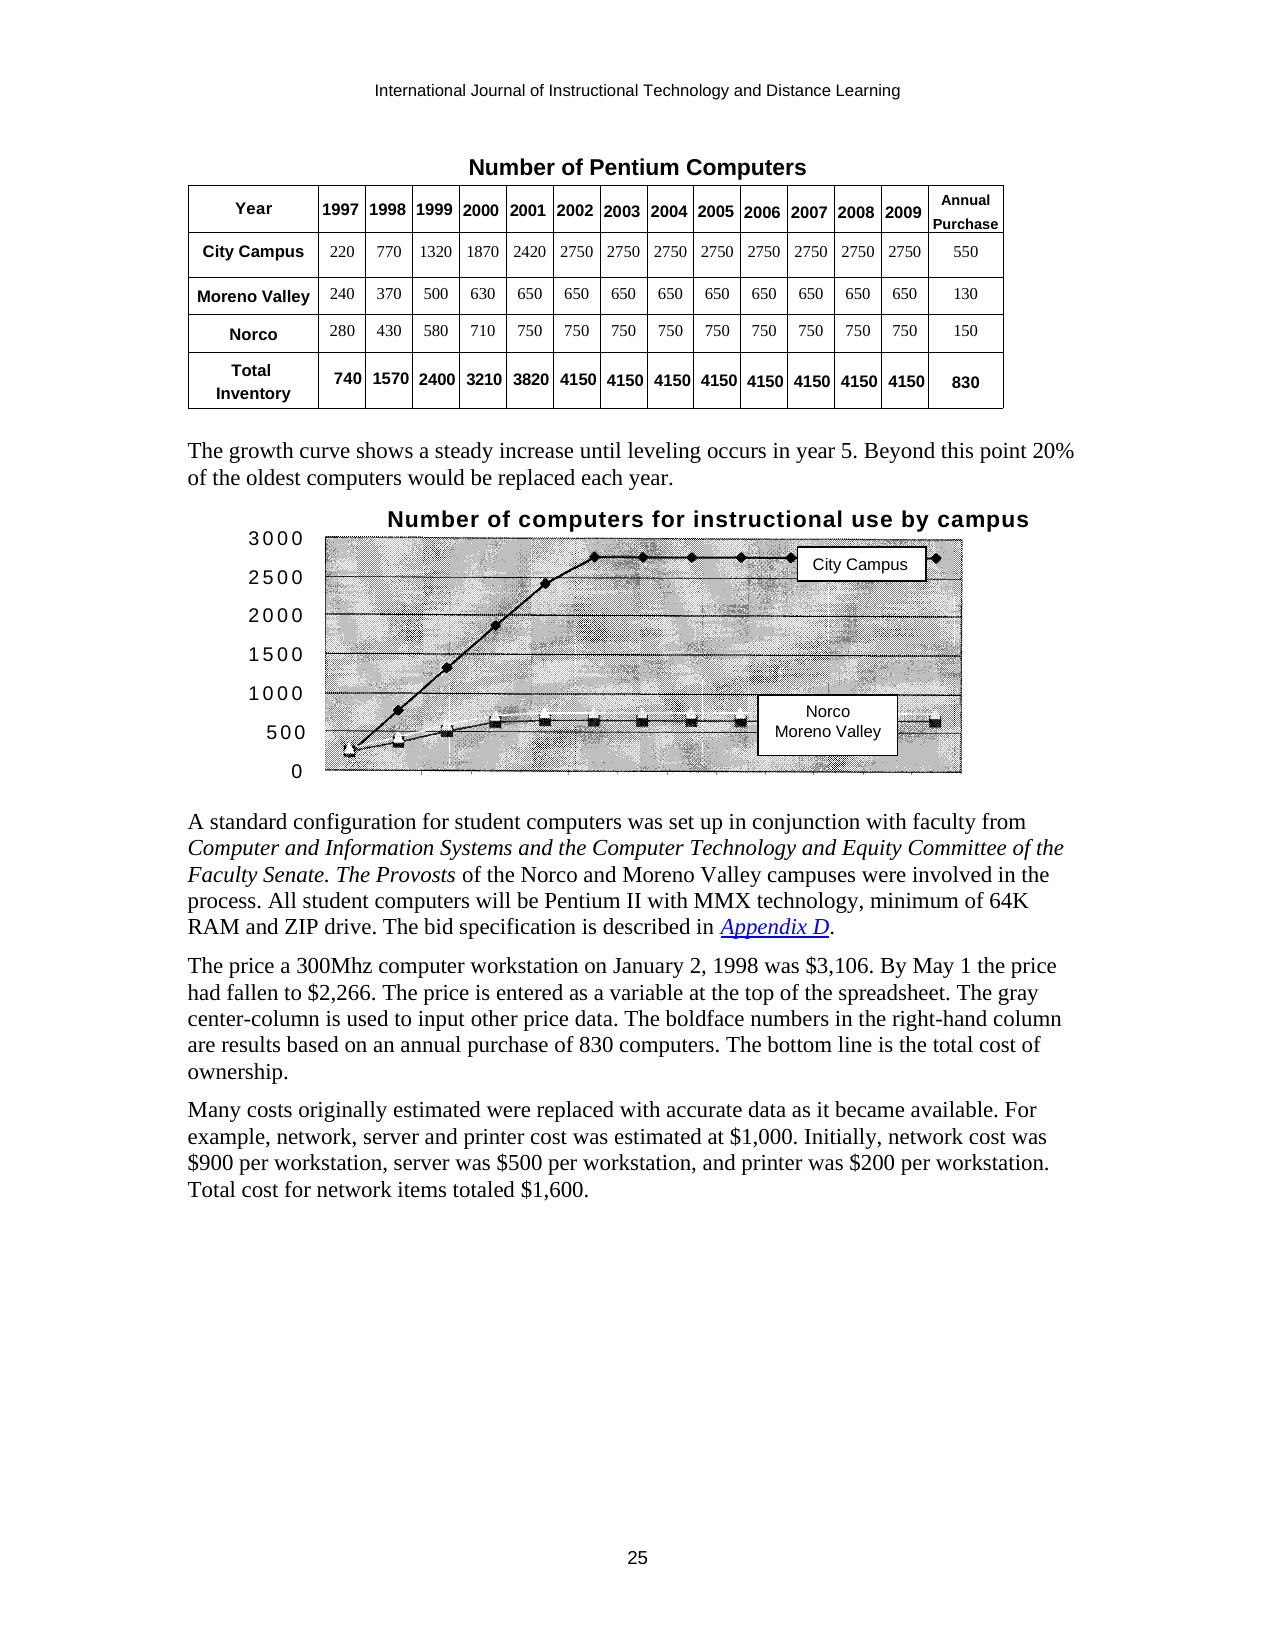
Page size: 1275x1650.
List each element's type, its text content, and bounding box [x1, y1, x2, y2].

table_cell 650 [507, 278, 553, 314]
table_cell 2750 [882, 233, 928, 277]
table_cell 630 [460, 278, 506, 314]
table_cell 830 [929, 353, 1003, 408]
table_cell 3820 [507, 353, 553, 408]
table_cell 580 [413, 315, 459, 352]
table_cell City Campus [189, 233, 318, 277]
text The price a 300Mhz computer workstation on January 2, 1998 was $3,106. By May 1 the price had fallen to $2,266. The price is entered as a variable at the top of the spreadsheet. The gray center-column is used to input other price data. The boldface numbers in the right-hand column are results based on an annual purchase of 830 computers. The bottom line is the total cost of ownership. [187, 952, 1087, 1084]
table_cell 650 [554, 278, 600, 314]
table_header Year [189, 186, 318, 232]
table_cell 2750 [835, 233, 881, 277]
table_cell 750 [507, 315, 553, 352]
table_cell 750 [835, 315, 881, 352]
table_cell 1870 [460, 233, 506, 277]
table_cell 750 [601, 315, 647, 352]
table_cell 4150 [741, 353, 787, 408]
table_header 2001 [507, 186, 553, 232]
table_cell 2750 [554, 233, 600, 277]
table_cell 750 [741, 315, 787, 352]
table_cell 650 [882, 278, 928, 314]
table_cell 150 [929, 315, 1003, 352]
table_header 2005 [694, 186, 740, 232]
table_cell 430 [366, 315, 412, 352]
table_cell 770 [366, 233, 412, 277]
table_cell 750 [648, 315, 693, 352]
table_cell 4150 [694, 353, 740, 408]
table_cell 370 [366, 278, 412, 314]
table_header 2009 [882, 186, 928, 232]
table_cell 2750 [741, 233, 787, 277]
table_cell 2400 [413, 353, 459, 408]
table_cell 650 [694, 278, 740, 314]
table_header 1997 [319, 186, 365, 232]
table_cell 2420 [507, 233, 553, 277]
table_cell Total Inventory [189, 353, 318, 408]
table_cell 4150 [648, 353, 693, 408]
table_cell 130 [929, 278, 1003, 314]
table_cell 2750 [648, 233, 693, 277]
table_cell 740 [319, 353, 365, 408]
table_cell 650 [648, 278, 693, 314]
table_header 2008 [835, 186, 881, 232]
table_cell Norco [189, 315, 318, 352]
table_header 2004 [648, 186, 693, 232]
table_cell 550 [929, 233, 1003, 277]
table_header 2002 [554, 186, 600, 232]
table_cell 710 [460, 315, 506, 352]
text The growth curve shows a steady increase until leveling occurs in year 5. Beyond this point 20% of the oldest computers would be replaced each year. [187, 438, 1087, 490]
table_header 2000 [460, 186, 506, 232]
table_cell 4150 [882, 353, 928, 408]
table_header 2007 [788, 186, 834, 232]
table_cell 4150 [788, 353, 834, 408]
table_cell 750 [694, 315, 740, 352]
table_cell 650 [741, 278, 787, 314]
table_header Annual Purchase [929, 186, 1003, 232]
table_cell Moreno Valley [189, 278, 318, 314]
table_header 2003 [601, 186, 647, 232]
table_cell 650 [835, 278, 881, 314]
table_cell 240 [319, 278, 365, 314]
table_cell 4150 [835, 353, 881, 408]
table_cell 2750 [601, 233, 647, 277]
text Number of computers for instructional use by campus [187, 504, 1087, 533]
table_cell 3210 [460, 353, 506, 408]
table_cell 280 [319, 315, 365, 352]
table_cell 2750 [694, 233, 740, 277]
text A standard configuration for student computers was set up in conjunction with faculty from Computer and Information Systems and the Computer Technology and Equity Committee of the Faculty Senate. The Provosts of the Norco and Moreno Valley campuses were involved in the process. All student computers will be Pentium II with MMX technology, minimum of 64K RAM and ZIP drive. The bid specification is described in Appendix D. [187, 808, 1087, 940]
table_cell 750 [554, 315, 600, 352]
table_header 1998 [366, 186, 412, 232]
table_cell 1320 [413, 233, 459, 277]
table_cell 750 [882, 315, 928, 352]
table_cell 4150 [601, 353, 647, 408]
subtitle Number of Pentium Computers [187, 154, 1087, 181]
table_cell 650 [601, 278, 647, 314]
table_cell 650 [788, 278, 834, 314]
table_header 2006 [741, 186, 787, 232]
table_cell 4150 [554, 353, 600, 408]
table_cell 500 [413, 278, 459, 314]
table_header 1999 [413, 186, 459, 232]
table_cell 220 [319, 233, 365, 277]
text Many costs originally estimated were replaced with accurate data as it became available. For example, network, server and printer cost was estimated at $1,000. Initially, network cost was $900 per workstation, server was $500 per workstation, and printer was $200 per workstation. Total cost for network items totaled $1,600. [187, 1097, 1087, 1202]
table_cell 1570 [366, 353, 412, 408]
table_cell 2750 [788, 233, 834, 277]
table_cell 750 [788, 315, 834, 352]
